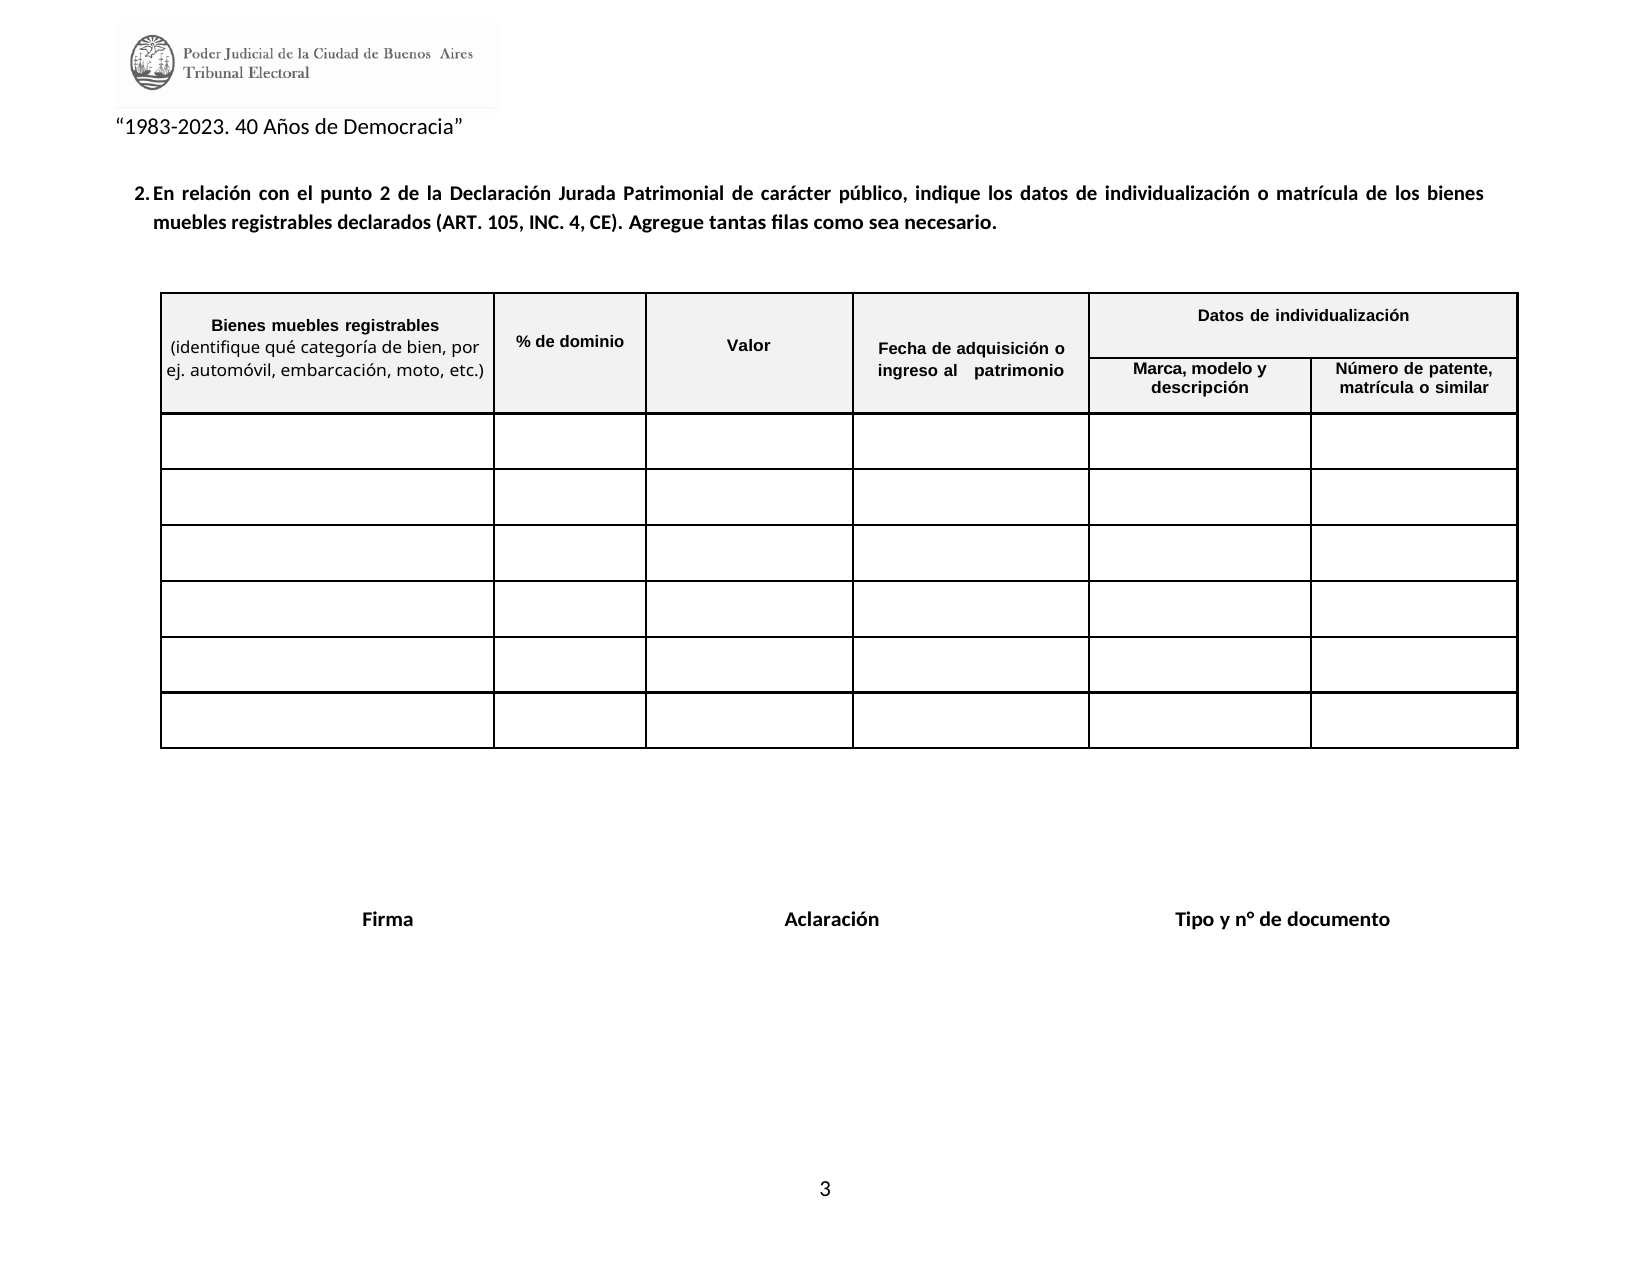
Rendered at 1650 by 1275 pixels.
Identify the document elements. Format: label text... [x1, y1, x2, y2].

table_cell [495, 638, 645, 691]
table_cell [495, 694, 645, 747]
table_cell Número de patente, matrícula o similar [1312, 359, 1516, 412]
table_cell [647, 526, 852, 580]
table_cell [495, 582, 645, 636]
table_cell [162, 582, 493, 636]
table_cell [1312, 470, 1516, 524]
table_cell [495, 470, 645, 524]
table_cell [647, 582, 852, 636]
table_cell [1090, 470, 1310, 524]
table_cell [647, 694, 852, 747]
table_header Bienes muebles registrables (identifique qué categoría de bien, por ej. automóvil, embarcación, moto, etc.) [162, 294, 493, 412]
table_cell [1312, 582, 1516, 636]
list En relación con el punto 2 de la Declaración Jurada Patrimonial de carácter público, indique los datos de individualización o matrícula de los bienes muebles registrables declarados (ART. 105, INC. 4, CE). Agregue tantas filas como sea necesario. [134, 181, 1486, 235]
table_cell [647, 470, 852, 524]
table_cell [162, 415, 493, 468]
table_cell [162, 638, 493, 691]
table_cell [1312, 694, 1516, 747]
table_cell [854, 526, 1088, 580]
table_cell [1090, 415, 1310, 468]
table_cell [854, 694, 1088, 747]
table_cell [1090, 638, 1310, 691]
table_cell Marca, modelo y descripción [1090, 359, 1310, 412]
table_header Fecha de adquisición o ingreso al patrimonio [854, 294, 1088, 412]
table_header Valor [647, 294, 852, 412]
table_cell [854, 638, 1088, 691]
table_cell [854, 470, 1088, 524]
table_cell [495, 526, 645, 580]
text Firma Aclaración Tipo y n° de documento [362, 906, 1535, 932]
table_cell [647, 638, 852, 691]
picture [114, 22, 499, 109]
table_header Datos de individualización [1090, 294, 1516, 357]
table_cell [495, 415, 645, 468]
table_cell [1090, 526, 1310, 580]
table_cell [1312, 638, 1516, 691]
table_cell [1312, 526, 1516, 580]
table_cell [162, 526, 493, 580]
table_header % de dominio [495, 294, 645, 412]
table_cell [1090, 694, 1310, 747]
table_cell [1090, 582, 1310, 636]
table_cell [854, 415, 1088, 468]
table_cell [162, 694, 493, 747]
table_cell [854, 582, 1088, 636]
table_cell [647, 415, 852, 468]
table_cell [162, 470, 493, 524]
table_cell [1312, 415, 1516, 468]
